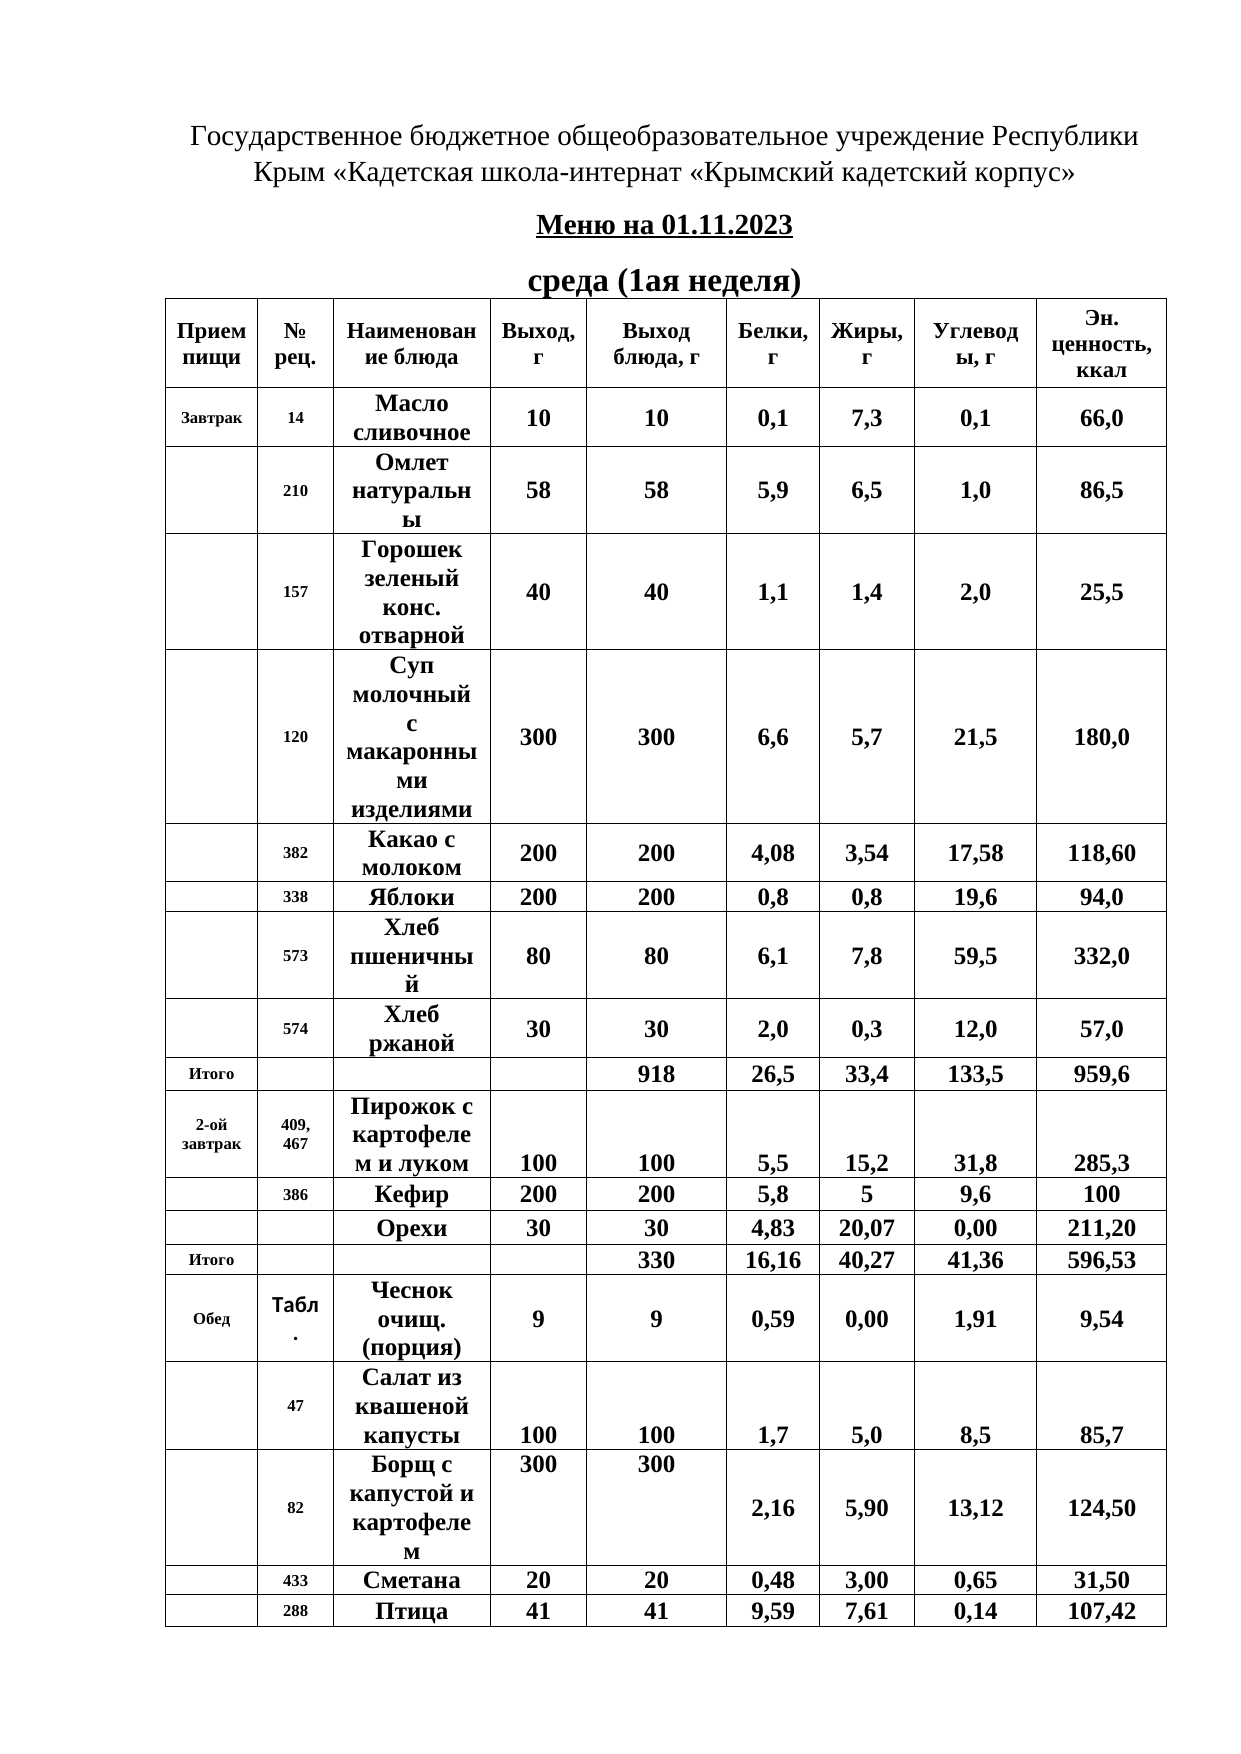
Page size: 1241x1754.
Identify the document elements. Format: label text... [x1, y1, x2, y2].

table_cell Салат из квашеной капусты [334, 1362, 490, 1448]
table_cell 5,9 [727, 447, 819, 533]
table_cell 382 [258, 824, 333, 881]
table_cell 10 [587, 388, 726, 446]
table_cell 30 [491, 999, 586, 1057]
table_cell Омлет натуральны [334, 447, 490, 533]
table_cell 0,14 [915, 1595, 1036, 1626]
table_cell 25,5 [1037, 534, 1166, 649]
table_cell 33,4 [820, 1058, 914, 1090]
table_cell 5,90 [820, 1450, 914, 1564]
table_cell [166, 824, 257, 881]
table_cell 0,65 [915, 1566, 1036, 1594]
table_cell 1,4 [820, 534, 914, 649]
table_cell Хлеб пшеничный [334, 912, 490, 998]
table_cell 0,48 [727, 1566, 819, 1594]
table_cell 9 [491, 1275, 586, 1361]
table_cell 4,08 [727, 824, 819, 881]
table_header Углеводы, г [915, 299, 1036, 387]
table_cell Табл. [258, 1275, 333, 1361]
table_cell 58 [491, 447, 586, 533]
table_cell 20,07 [820, 1211, 914, 1244]
table_cell [166, 999, 257, 1057]
table_header Наименование блюда [334, 299, 490, 387]
table_cell 66,0 [1037, 388, 1166, 446]
table_cell 6,6 [727, 650, 819, 823]
table_cell Сметана [334, 1566, 490, 1594]
table_cell 0,1 [727, 388, 819, 446]
table_cell 9,59 [727, 1595, 819, 1626]
table_cell 959,6 [1037, 1058, 1166, 1090]
table_cell 210 [258, 447, 333, 533]
table_cell 57,0 [1037, 999, 1166, 1057]
table_cell [166, 1566, 257, 1594]
table_header Белки, г [727, 299, 819, 387]
table_cell 0,59 [727, 1275, 819, 1361]
table_cell 574 [258, 999, 333, 1057]
table_cell 5 [820, 1178, 914, 1210]
table_cell 0,3 [820, 999, 914, 1057]
table_cell 120 [258, 650, 333, 823]
table_cell Горошек зеленый конс. отварной [334, 534, 490, 649]
table_cell 8,5 [915, 1362, 1036, 1448]
table_header № рец. [258, 299, 333, 387]
table_cell [166, 912, 257, 998]
table_cell 26,5 [727, 1058, 819, 1090]
table_cell 21,5 [915, 650, 1036, 823]
table_cell 14 [258, 388, 333, 446]
table_cell 200 [587, 882, 726, 911]
table_cell 4,83 [727, 1211, 819, 1244]
table_cell 1,7 [727, 1362, 819, 1448]
table_cell 13,12 [915, 1450, 1036, 1564]
table_cell 41,36 [915, 1245, 1036, 1274]
table_cell 41 [491, 1595, 586, 1626]
table_cell 386 [258, 1178, 333, 1210]
table_cell 10 [491, 388, 586, 446]
table_cell 918 [587, 1058, 726, 1090]
table_cell Какао с молоком [334, 824, 490, 881]
table_cell 31,50 [1037, 1566, 1166, 1594]
table_cell 5,5 [727, 1091, 819, 1177]
table_cell 6,5 [820, 447, 914, 533]
table_cell 2,16 [727, 1450, 819, 1564]
table_cell Птица отвраная [334, 1595, 490, 1626]
table_cell 3,00 [820, 1566, 914, 1594]
table_cell 100 [491, 1091, 586, 1177]
table_cell 100 [491, 1362, 586, 1448]
table_cell 596,53 [1037, 1245, 1166, 1274]
table_cell 0,00 [915, 1211, 1036, 1244]
table_cell 82 [258, 1450, 333, 1564]
table_cell 338 [258, 882, 333, 911]
table_cell Обед [166, 1275, 257, 1361]
table_cell 300 [491, 1450, 586, 1564]
table_cell [334, 1245, 490, 1274]
table_cell 1,91 [915, 1275, 1036, 1361]
table_cell 17,58 [915, 824, 1036, 881]
table_cell 107,42 [1037, 1595, 1166, 1626]
table_cell [166, 1362, 257, 1448]
table_cell 573 [258, 912, 333, 998]
table_cell 59,5 [915, 912, 1036, 998]
table_header Эн. ценность, ккал [1037, 299, 1166, 387]
table_cell 0,8 [727, 882, 819, 911]
table_cell 300 [491, 650, 586, 823]
table_cell 124,50 [1037, 1450, 1166, 1564]
table_cell 6,1 [727, 912, 819, 998]
table_cell Завтрак [166, 388, 257, 446]
table_cell 157 [258, 534, 333, 649]
table_cell 200 [491, 1178, 586, 1210]
table_cell Хлеб ржаной [334, 999, 490, 1057]
table_cell 7,3 [820, 388, 914, 446]
table_cell 31,8 [915, 1091, 1036, 1177]
table_cell 30 [587, 1211, 726, 1244]
table_cell 85,7 [1037, 1362, 1166, 1448]
table_cell Чеснок очищ. (порция) [334, 1275, 490, 1361]
table_cell [491, 1058, 586, 1090]
table_cell 58 [587, 447, 726, 533]
table_cell 7,8 [820, 912, 914, 998]
table_cell 285,3 [1037, 1091, 1166, 1177]
table_cell 300 [587, 650, 726, 823]
table_cell [166, 1178, 257, 1210]
table_cell Кефир [334, 1178, 490, 1210]
table_cell 3,54 [820, 824, 914, 881]
table_cell 41 [587, 1595, 726, 1626]
text Меню на 01.11.2023 [177, 207, 1152, 241]
table_cell 1,0 [915, 447, 1036, 533]
table_cell 180,0 [1037, 650, 1166, 823]
table_header Выход, г [491, 299, 586, 387]
table_cell 100 [1037, 1178, 1166, 1210]
table_cell Итого [166, 1245, 257, 1274]
table_cell 433 [258, 1566, 333, 1594]
table_cell Суп молочный с макаронными изделиями [334, 650, 490, 823]
table_cell 2,0 [727, 999, 819, 1057]
table_cell 100 [587, 1091, 726, 1177]
table_cell [334, 1058, 490, 1090]
table_cell Яблоки [334, 882, 490, 911]
table_cell 19,6 [915, 882, 1036, 911]
table_cell 94,0 [1037, 882, 1166, 911]
table_cell 200 [587, 1178, 726, 1210]
table_header Жиры, г [820, 299, 914, 387]
table_cell 0,1 [915, 388, 1036, 446]
table_cell [166, 447, 257, 533]
table_cell 9 [587, 1275, 726, 1361]
table_cell 9,6 [915, 1178, 1036, 1210]
table_cell 5,8 [727, 1178, 819, 1210]
table_cell 47 [258, 1362, 333, 1448]
table_cell 20 [587, 1566, 726, 1594]
table_cell 12,0 [915, 999, 1036, 1057]
table_cell 16,16 [727, 1245, 819, 1274]
table_cell Орехи [334, 1211, 490, 1244]
table_cell 300 [587, 1450, 726, 1564]
table_cell [258, 1245, 333, 1274]
table_cell 288 [258, 1595, 333, 1626]
table_cell 0,00 [820, 1275, 914, 1361]
table_cell [166, 1211, 257, 1244]
table_cell Пирожок с картофелем и луком [334, 1091, 490, 1177]
table_cell Борщ с капустой и картофелем [334, 1450, 490, 1564]
table_cell 30 [587, 999, 726, 1057]
table_header Прием пищи [166, 299, 257, 387]
table_cell 200 [491, 824, 586, 881]
text Государственное бюджетное общеобразовательное учреждение Республики Крым «Кадетская школа-интернат «Крымский кадетский корпус» [177, 118, 1152, 188]
table_header Выход блюда, г [587, 299, 726, 387]
table_cell 133,5 [915, 1058, 1036, 1090]
text среда (1ая неделя) [177, 260, 1152, 298]
table_cell [166, 1450, 257, 1564]
table_cell 409, 467 [258, 1091, 333, 1177]
table_cell 200 [491, 882, 586, 911]
table_cell 5,0 [820, 1362, 914, 1448]
table_cell 1,1 [727, 534, 819, 649]
table_cell [258, 1211, 333, 1244]
table_cell [166, 534, 257, 649]
table_cell 9,54 [1037, 1275, 1166, 1361]
table_cell 100 [587, 1362, 726, 1448]
table_cell 80 [587, 912, 726, 998]
table_cell 330 [587, 1245, 726, 1274]
table_cell 40,27 [820, 1245, 914, 1274]
table_cell 0,8 [820, 882, 914, 911]
table_cell 2,0 [915, 534, 1036, 649]
table_cell [166, 882, 257, 911]
table_cell 211,20 [1037, 1211, 1166, 1244]
table_cell Итого [166, 1058, 257, 1090]
table_cell 30 [491, 1211, 586, 1244]
table_cell 15,2 [820, 1091, 914, 1177]
table_cell Масло сливочное [334, 388, 490, 446]
table_cell [166, 650, 257, 823]
table_cell 86,5 [1037, 447, 1166, 533]
table_cell [491, 1245, 586, 1274]
table_cell 332,0 [1037, 912, 1166, 998]
table_cell 7,61 [820, 1595, 914, 1626]
table_cell 118,60 [1037, 824, 1166, 881]
table_cell 2-ой завтрак [166, 1091, 257, 1177]
table_cell 5,7 [820, 650, 914, 823]
table_cell [166, 1595, 257, 1626]
table_cell [258, 1058, 333, 1090]
table_cell 40 [491, 534, 586, 649]
table_cell 20 [491, 1566, 586, 1594]
table_cell 80 [491, 912, 586, 998]
table_cell 40 [587, 534, 726, 649]
table_cell 200 [587, 824, 726, 881]
